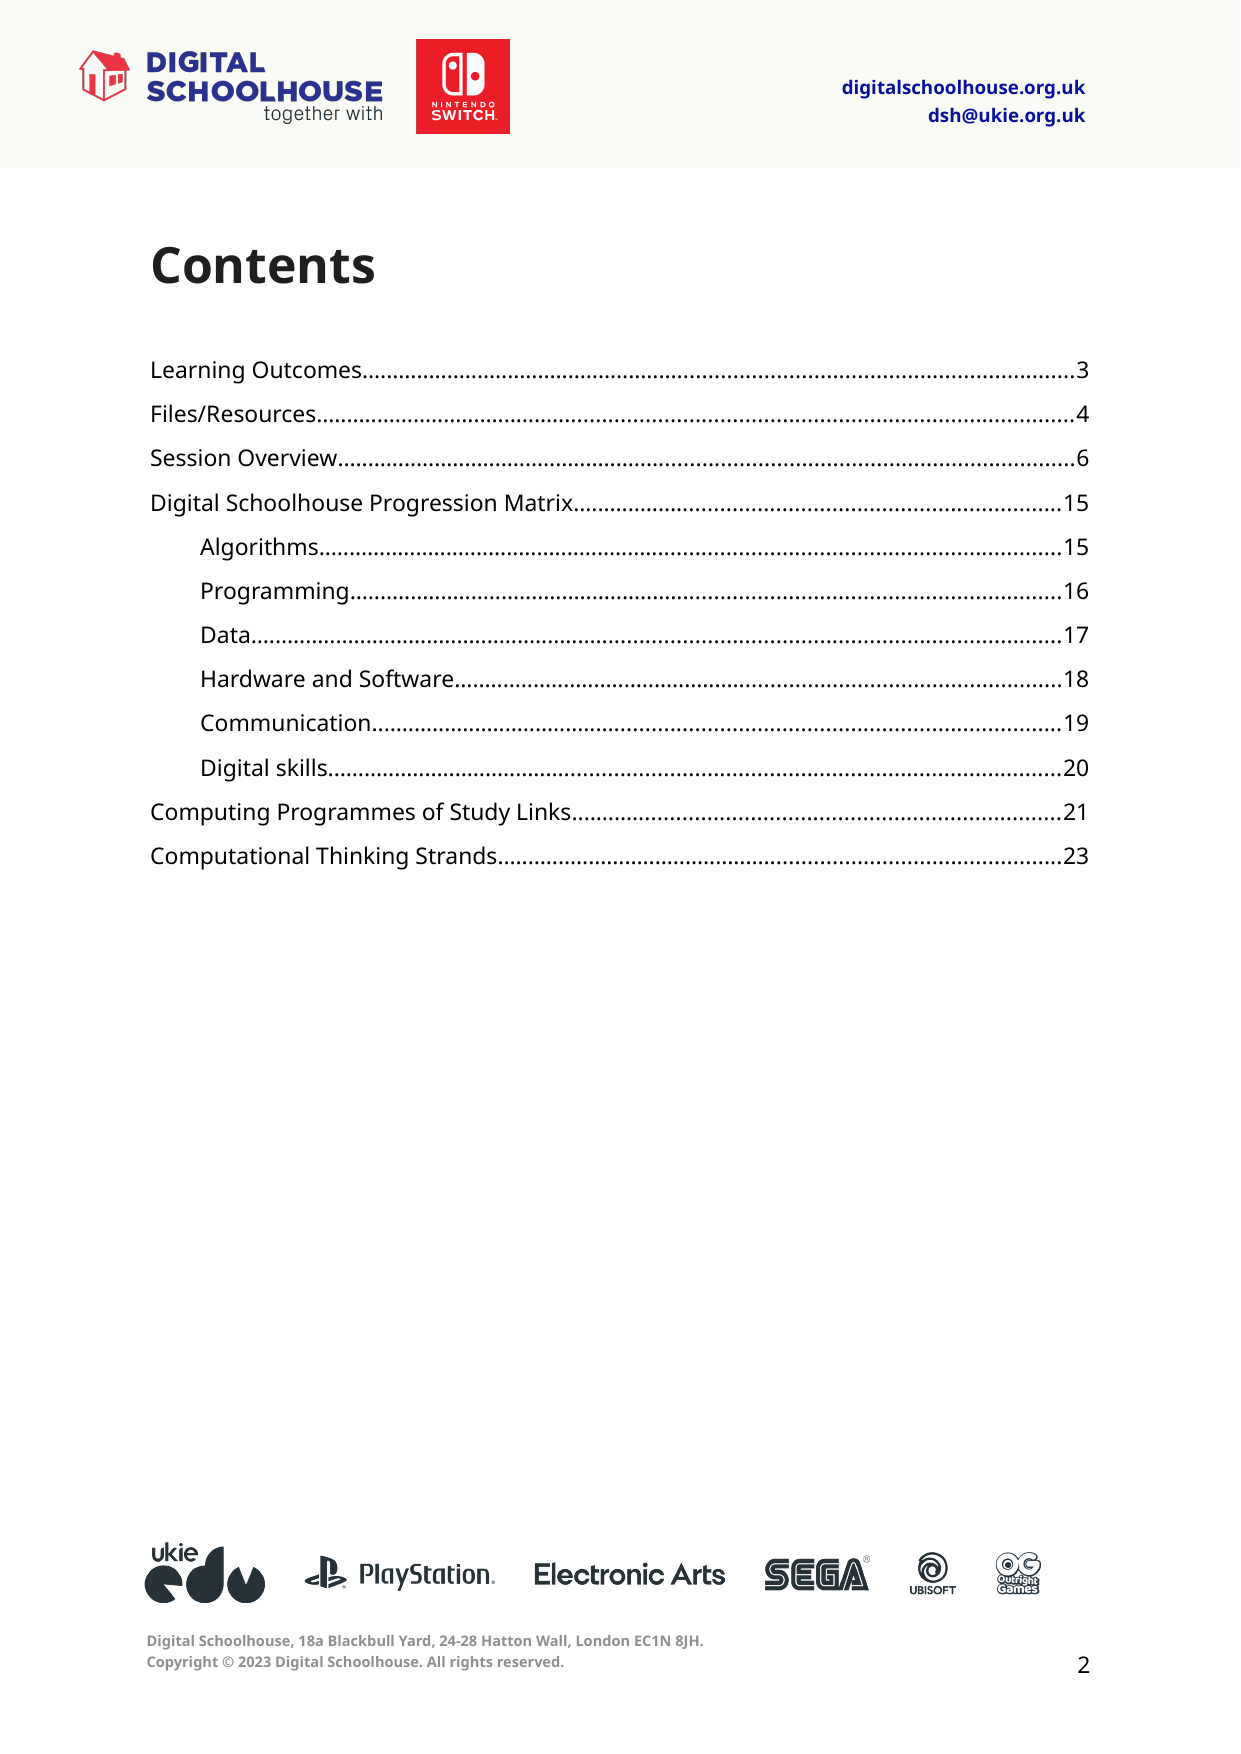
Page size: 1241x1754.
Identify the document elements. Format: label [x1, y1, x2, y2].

picture [114, 1518, 1071, 1627]
picture [79, 39, 510, 134]
